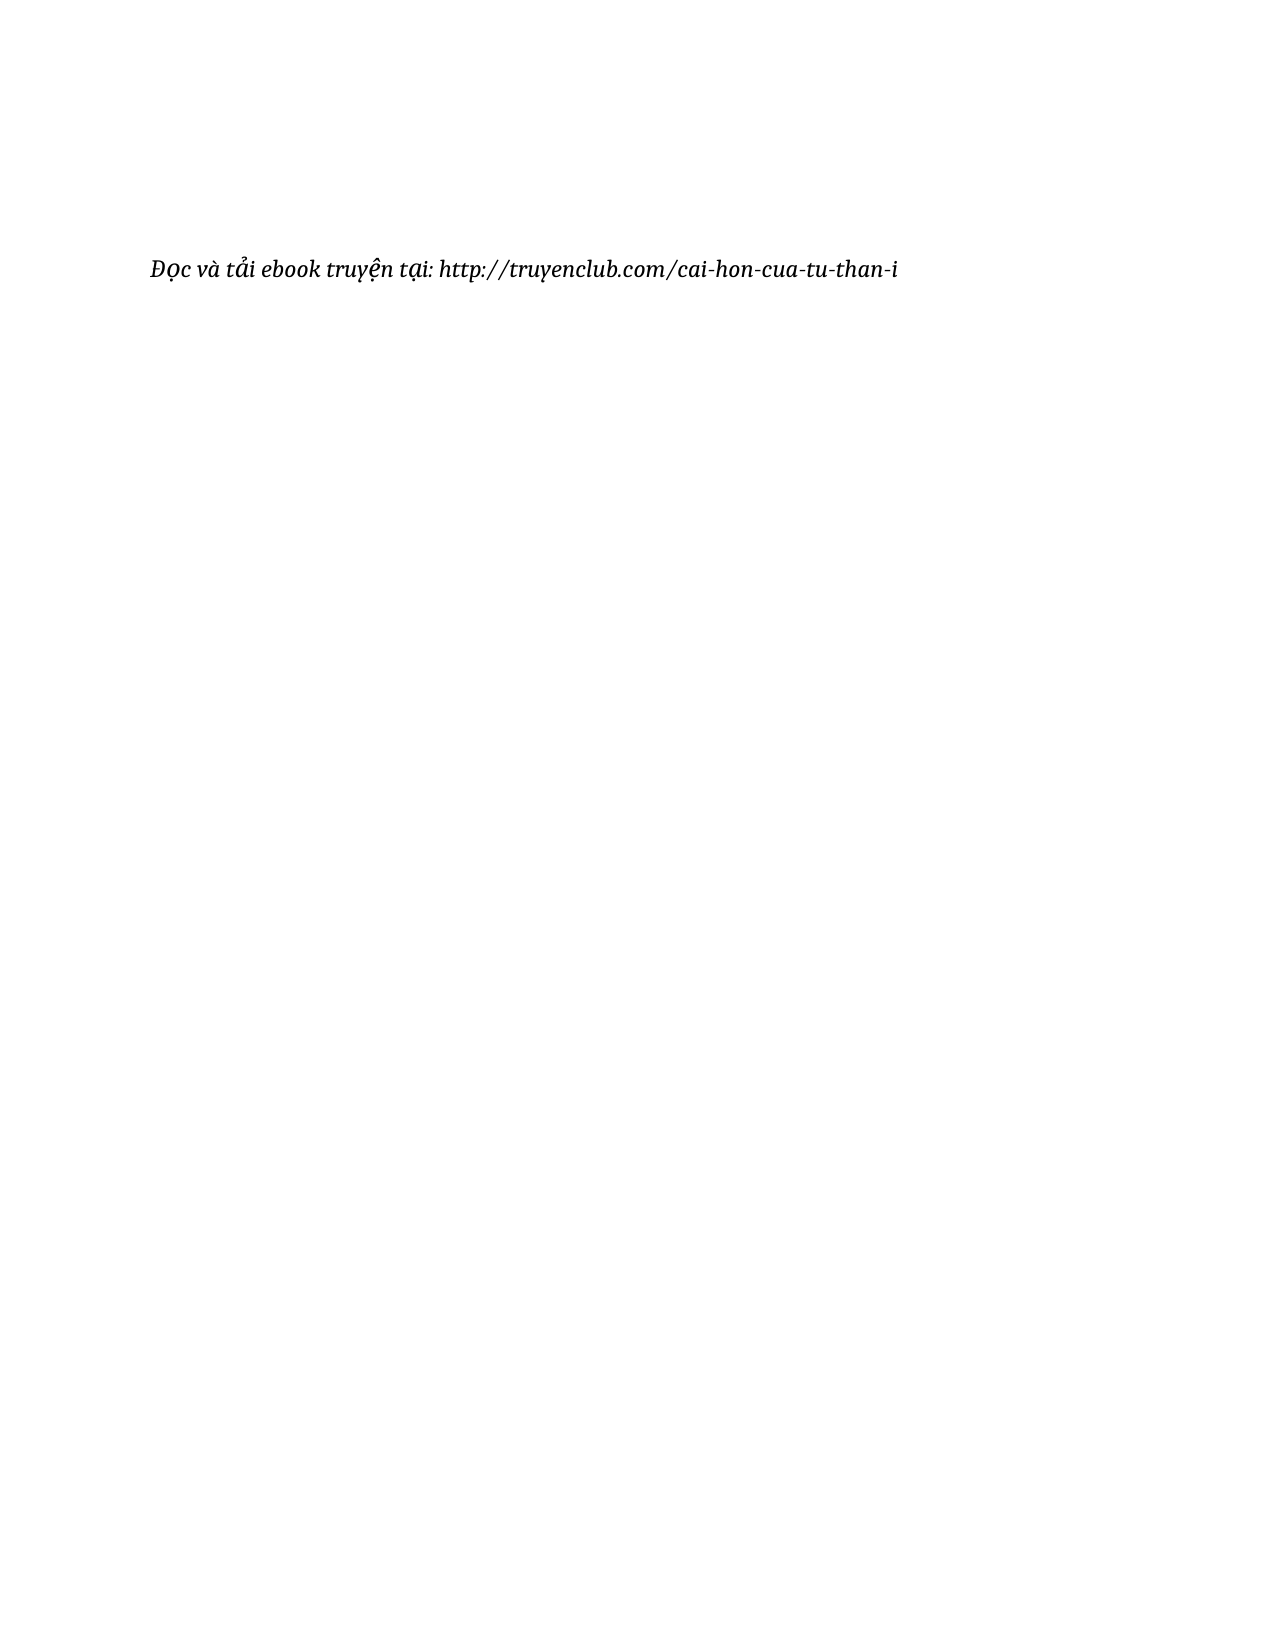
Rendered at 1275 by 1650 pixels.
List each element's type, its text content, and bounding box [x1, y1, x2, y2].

text Đọc và tải ebook truyện tại: http://truyenclub.com/cai-hon-cua-tu-than-i [150, 255, 1125, 284]
